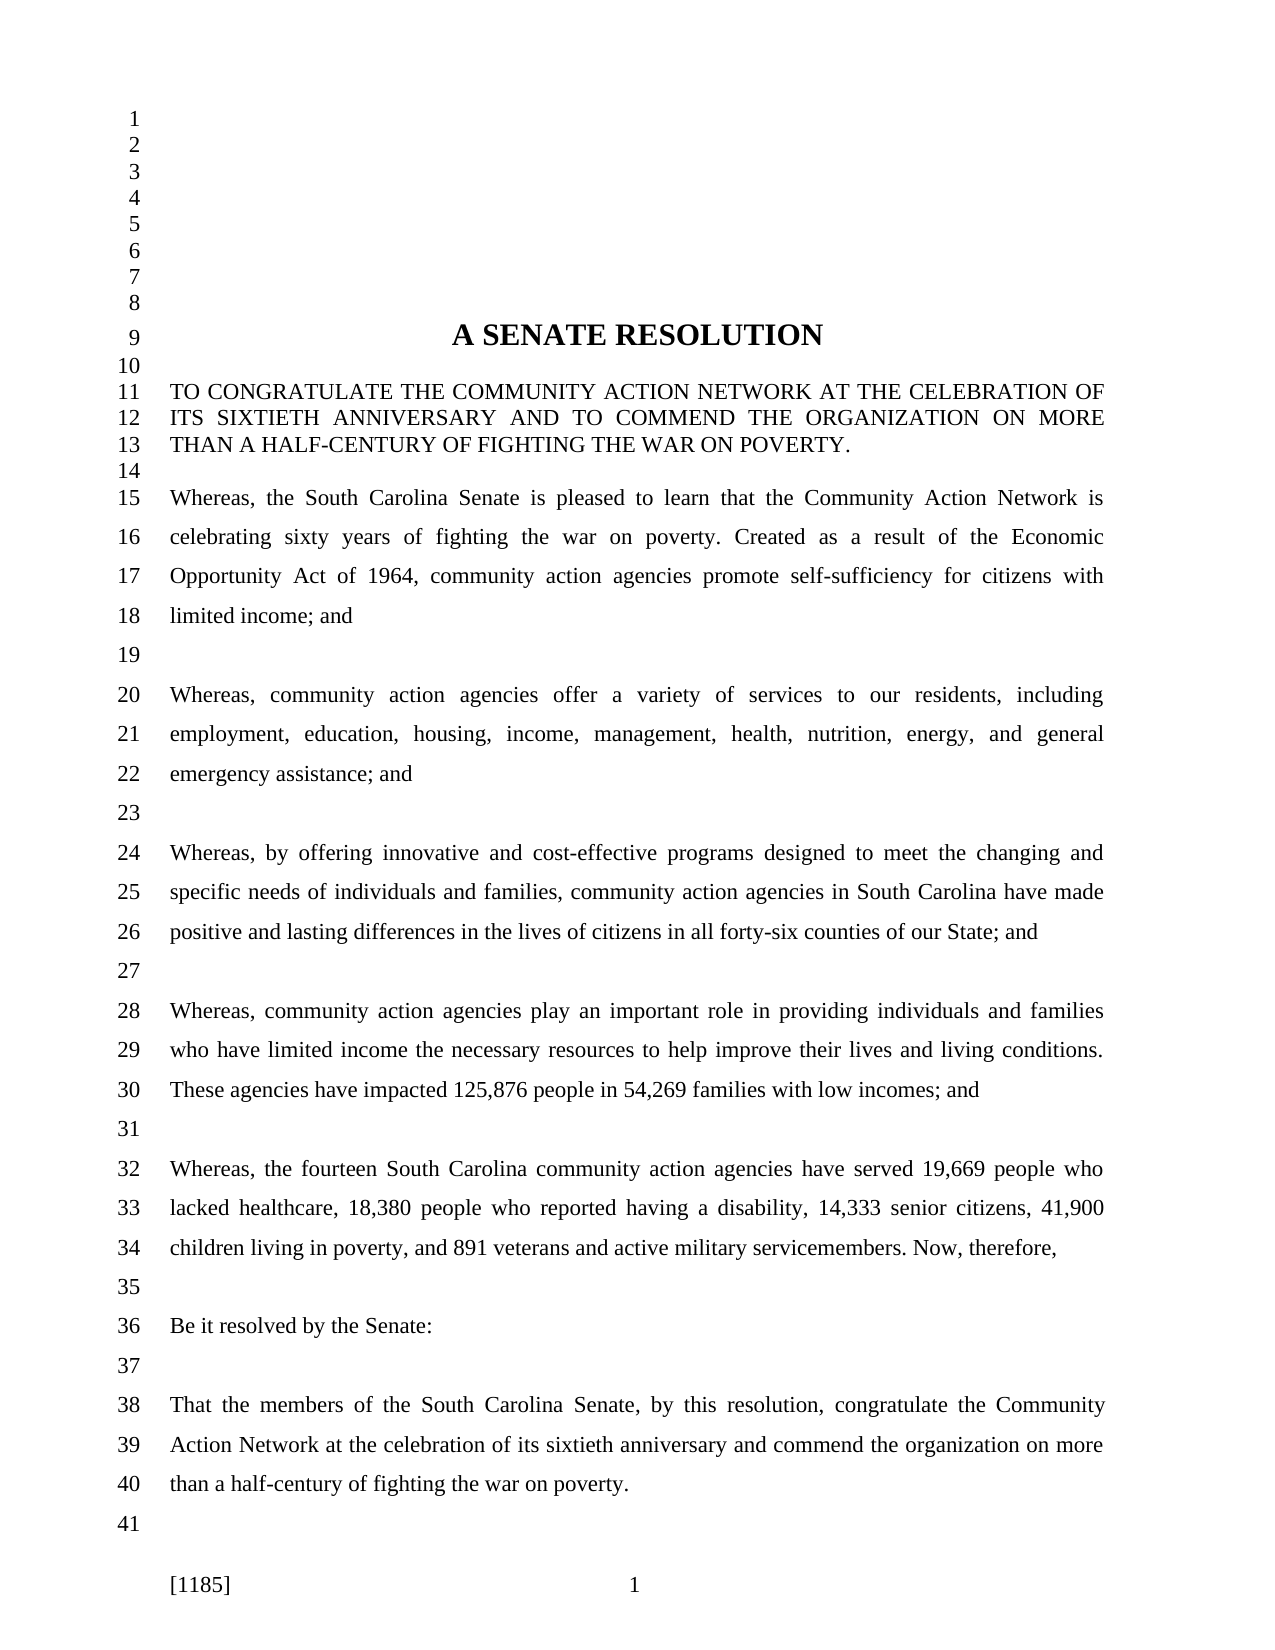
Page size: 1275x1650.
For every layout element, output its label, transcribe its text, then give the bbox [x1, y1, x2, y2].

text Whereas, community action agencies offer a variety of services to our residents, including employment, education, housing, income, management, health, nutrition, energy, and general emergency assistance; and [169, 681, 1106, 786]
text Whereas, community action agencies play an important role in providing individuals and families who have limited income the necessary resources to help improve their lives and living conditions. These agencies have impacted 125,876 people in 54,269 families with low incomes; and [169, 997, 1106, 1102]
text That the members of the South Carolina , by this resolution, congratulate the Community Action Network at the celebration of its sixtieth anniversary and commend the organization on more than a half-century of fighting the war on poverty. [169, 1392, 1106, 1497]
text Whereas, the fourteen South Carolina community action agencies have served 19,669 people who lacked healthcare, 18,380 people who reported having a disability, 14,333 senior citizens, 41,900 children living in poverty, and 891 veterans and active military servicemembers. Now, therefore, [169, 1155, 1106, 1260]
text A RESOLUTION [169, 316, 1106, 352]
text Be it resolved by the : [169, 1313, 1106, 1339]
text Whereas, by offering innovative and cost-effective programs designed to meet the changing and specific needs of individuals and families, community action agencies in South Carolina have made positive and lasting differences in the lives of citizens in all forty-six counties of our State; and [169, 839, 1106, 944]
text Whereas, the South Carolina Senate is pleased to learn that the Community Action Network is celebrating sixty years of fighting the war on poverty. Created as a result of the Economic Opportunity Act of 1964, community action agencies promote self-sufficiency for citizens with limited income; and [169, 483, 1106, 628]
